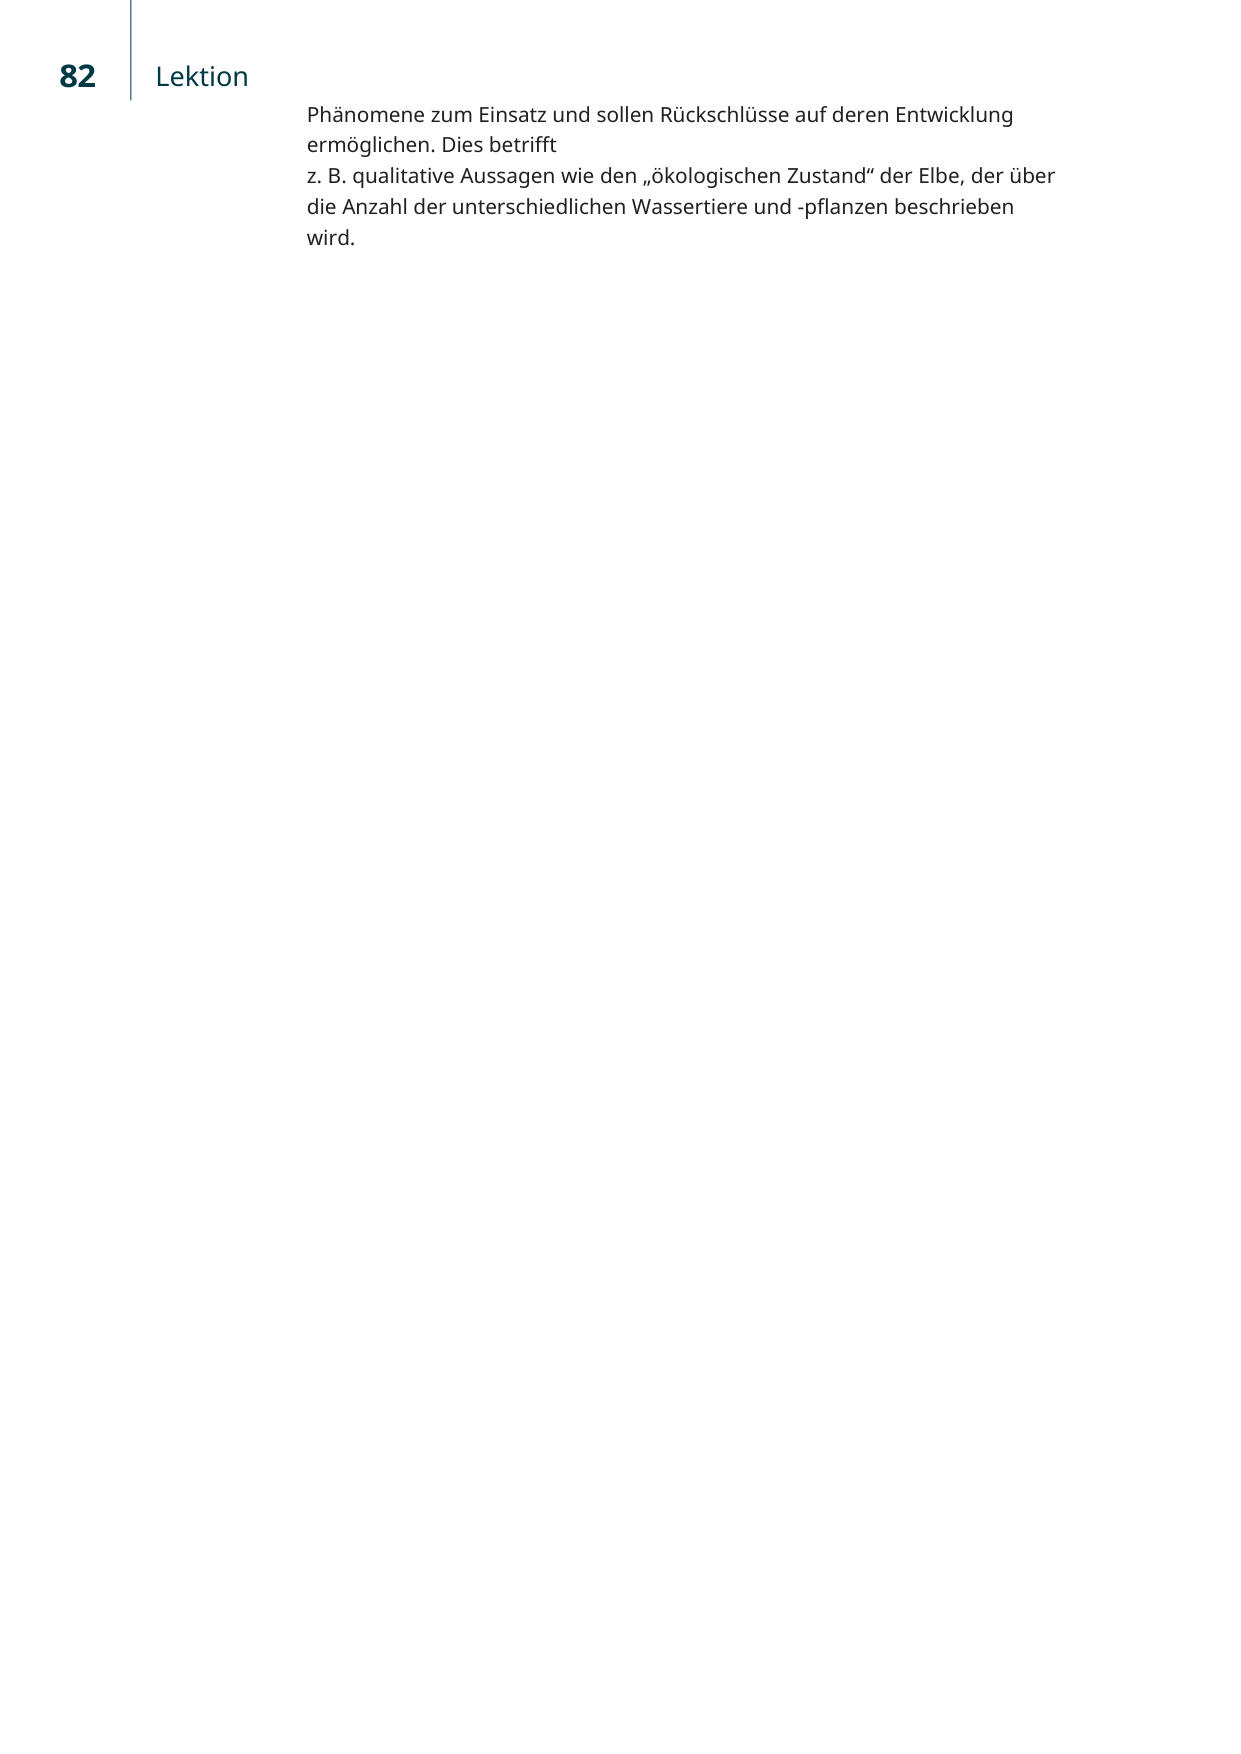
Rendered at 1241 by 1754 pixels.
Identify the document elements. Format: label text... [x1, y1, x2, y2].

text z. B. qualitative Aussagen wie den „ökologischen Zustand“ der Elbe, der über die Anzahl der unterschiedlichen Wassertiere und -pflanzen beschrieben wird. [307, 161, 1064, 251]
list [277, 100, 1083, 159]
